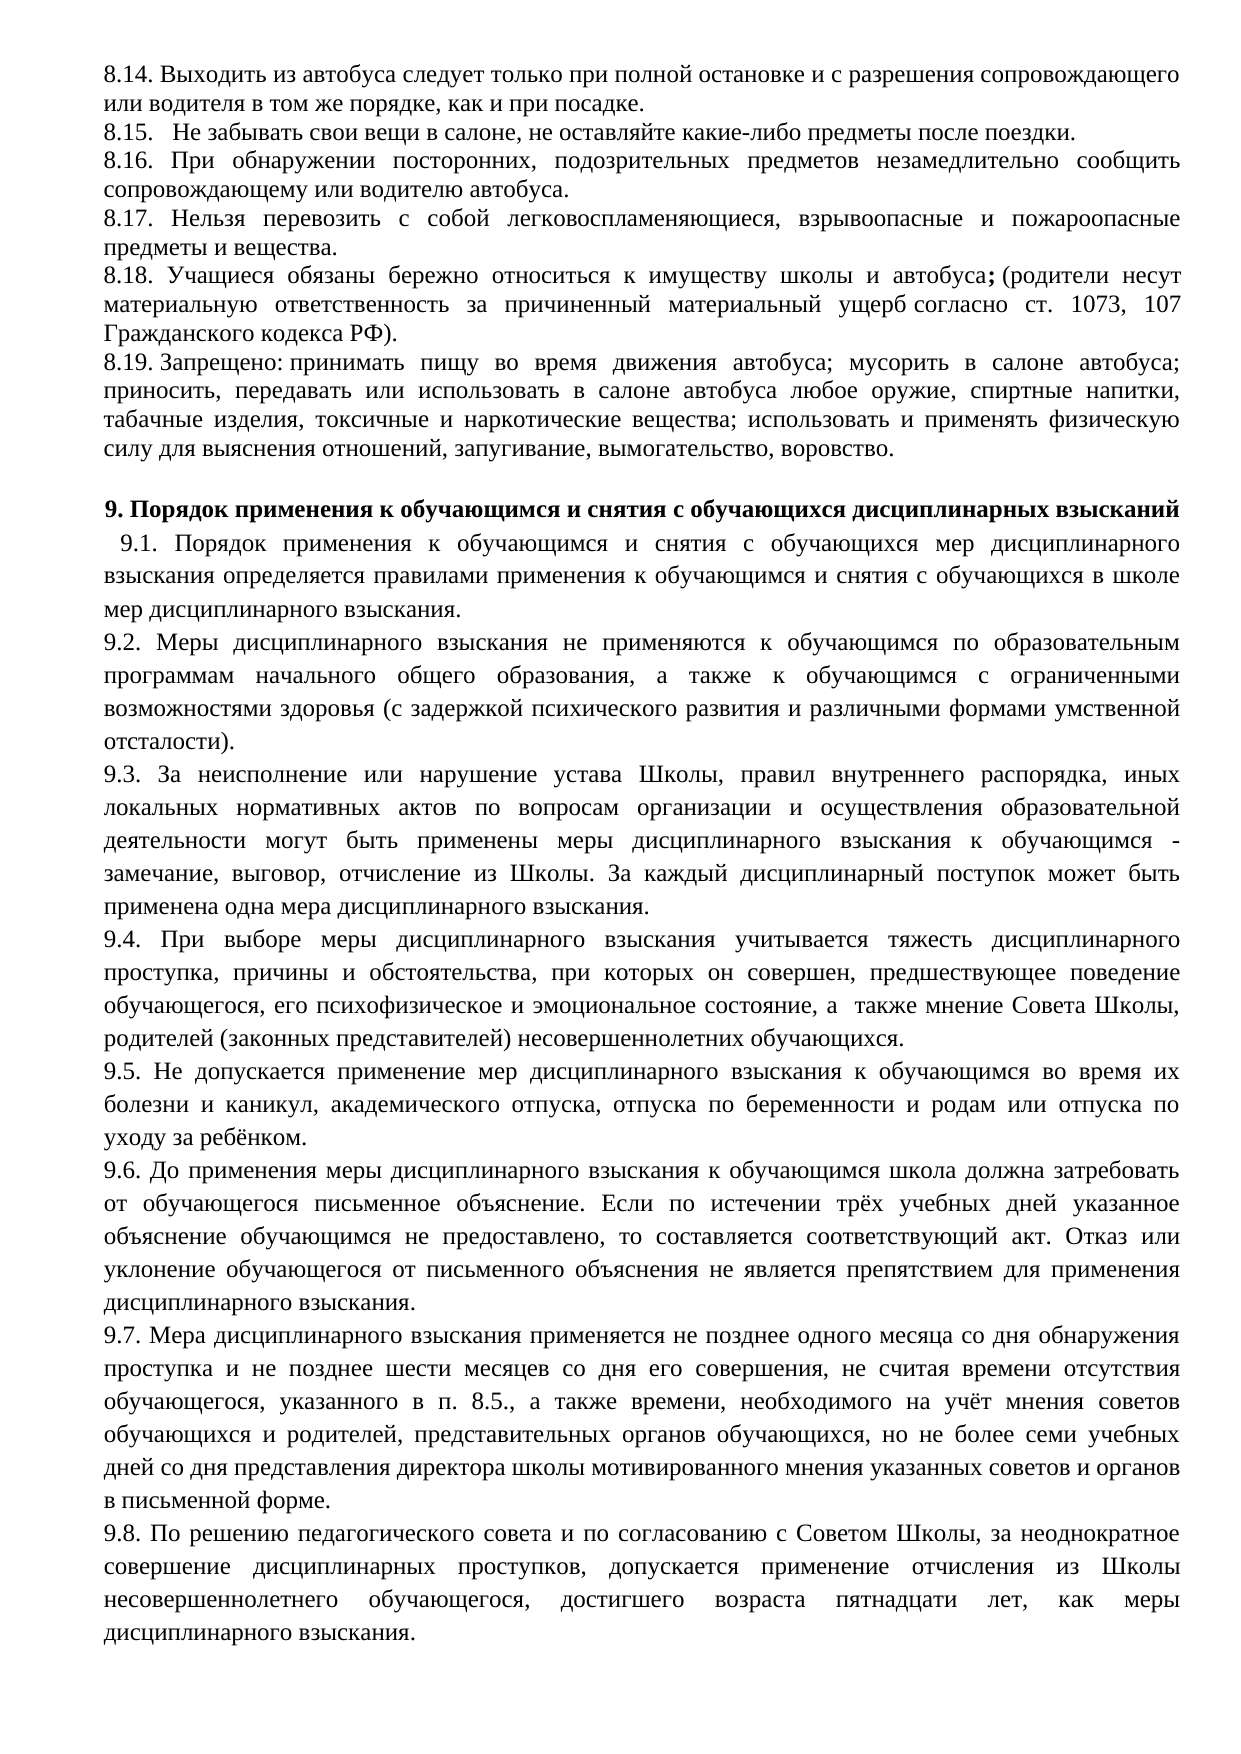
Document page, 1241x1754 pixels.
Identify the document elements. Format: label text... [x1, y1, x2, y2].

text 8.19. Запрещено: принимать пищу во время движения автобуса; мусорить в салоне автобуса; приносить, передавать или использовать в салоне автобуса любое оружие, спиртные напитки, табачные изделия, токсичные и наркотические вещества; использовать и применять физическую силу для выяснения отношений, запугивание, вымогательство, воровство. [103, 347, 1181, 462]
list 9.4. При выборе меры дисциплинарного взыскания учитывается тяжесть дисциплинарного проступка, причины и обстоятельства, при которых он совершен, предшествующее поведение обучающегося, его психофизическое и эмоциональное состояние, а также мнение Совета Школы, родителей (законных представителей) несовершеннолетних обучающихся. [103, 924, 1181, 1052]
text 8.17. Нельзя перевозить с собой легковоспламеняющиеся, взрывоопасные и пожароопасные предметы и вещества. [103, 203, 1181, 260]
list 9.2. Меры дисциплинарного взыскания не применяются к обучающимся по образовательным программам начального общего образования, а также к обучающимся с ограниченными возможностями здоровья (с задержкой психического развития и различными формами умственной отсталости). [103, 627, 1181, 754]
list 9.8. По решению педагогического совета и по согласованию с Советом Школы, за неоднократное совершение дисциплинарных проступков, допускается применение отчисления из Школы несовершеннолетнего обучающегося, достигшего возраста пятнадцати лет, как меры дисциплинарного взыскания. [103, 1518, 1181, 1646]
text 8.18. Учащиеся обязаны бережно относиться к имуществу школы и автобуса; (родители несут материальную ответственность за причиненный материальный ущерб согласно ст. 1073, 107 Гражданского кодекса РФ). [103, 260, 1181, 347]
text 8.14. Выходить из автобуса следует только при полной остановке и с разрешения сопровождающего или водителя в том же порядке, как и при посадке. [103, 59, 1181, 117]
list 9.3. За неисполнение или нарушение устава Школы, правил внутреннего распорядка, иных локальных нормативных актов по вопросам организации и осуществления образовательной деятельности могут быть применены меры дисциплинарного взыскания к обучающимся - замечание, выговор, отчисление из Школы. За каждый дисциплинарный поступок может быть применена одна мера дисциплинарного взыскания. [103, 759, 1181, 919]
text 8.15. Не забывать свои вещи в салоне, не оставляйте какие-либо предметы после поездки. [103, 117, 1181, 145]
text 8.16. При обнаружении посторонних, подозрительных предметов незамедлительно сообщить сопровождающему или водителю автобуса. [103, 145, 1181, 203]
list 9.7. Мера дисциплинарного взыскания применяется не позднее одного месяца со дня обнаружения проступка и не позднее шести месяцев со дня его совершения, не считая времени отсутствия обучающегося, указанного в п. 8.5., а также времени, необходимого на учёт мнения советов обучающихся и родителей, представительных органов обучающихся, но не более семи учебных дней со дня представления директора школы мотивированного мнения указанных советов и органов в письменной форме. [103, 1320, 1181, 1514]
list 9.6. До применения меры дисциплинарного взыскания к обучающимся школа должна затребовать от обучающегося письменное объяснение. Если по истечении трёх учебных дней указанное объяснение обучающимся не предоставлено, то составляется соответствующий акт. Отказ или уклонение обучающегося от письменного объяснения не является препятствием для применения дисциплинарного взыскания. [103, 1155, 1181, 1316]
list 9.1. Порядок применения к обучающимся и снятия с обучающихся мер дисциплинарного взыскания определяется правилами применения к обучающимся и снятия с обучающихся в школе мер дисциплинарного взыскания. [103, 528, 1181, 622]
list 9. Порядок применения к обучающимся и снятия с обучающихся дисциплинарных взысканий [103, 494, 1181, 523]
list 9.5. Не допускается применение мер дисциплинарного взыскания к обучающимся во время их болезни и каникул, академического отпуска, отпуска по беременности и родам или отпуска по уходу за ребёнком. [103, 1056, 1181, 1151]
